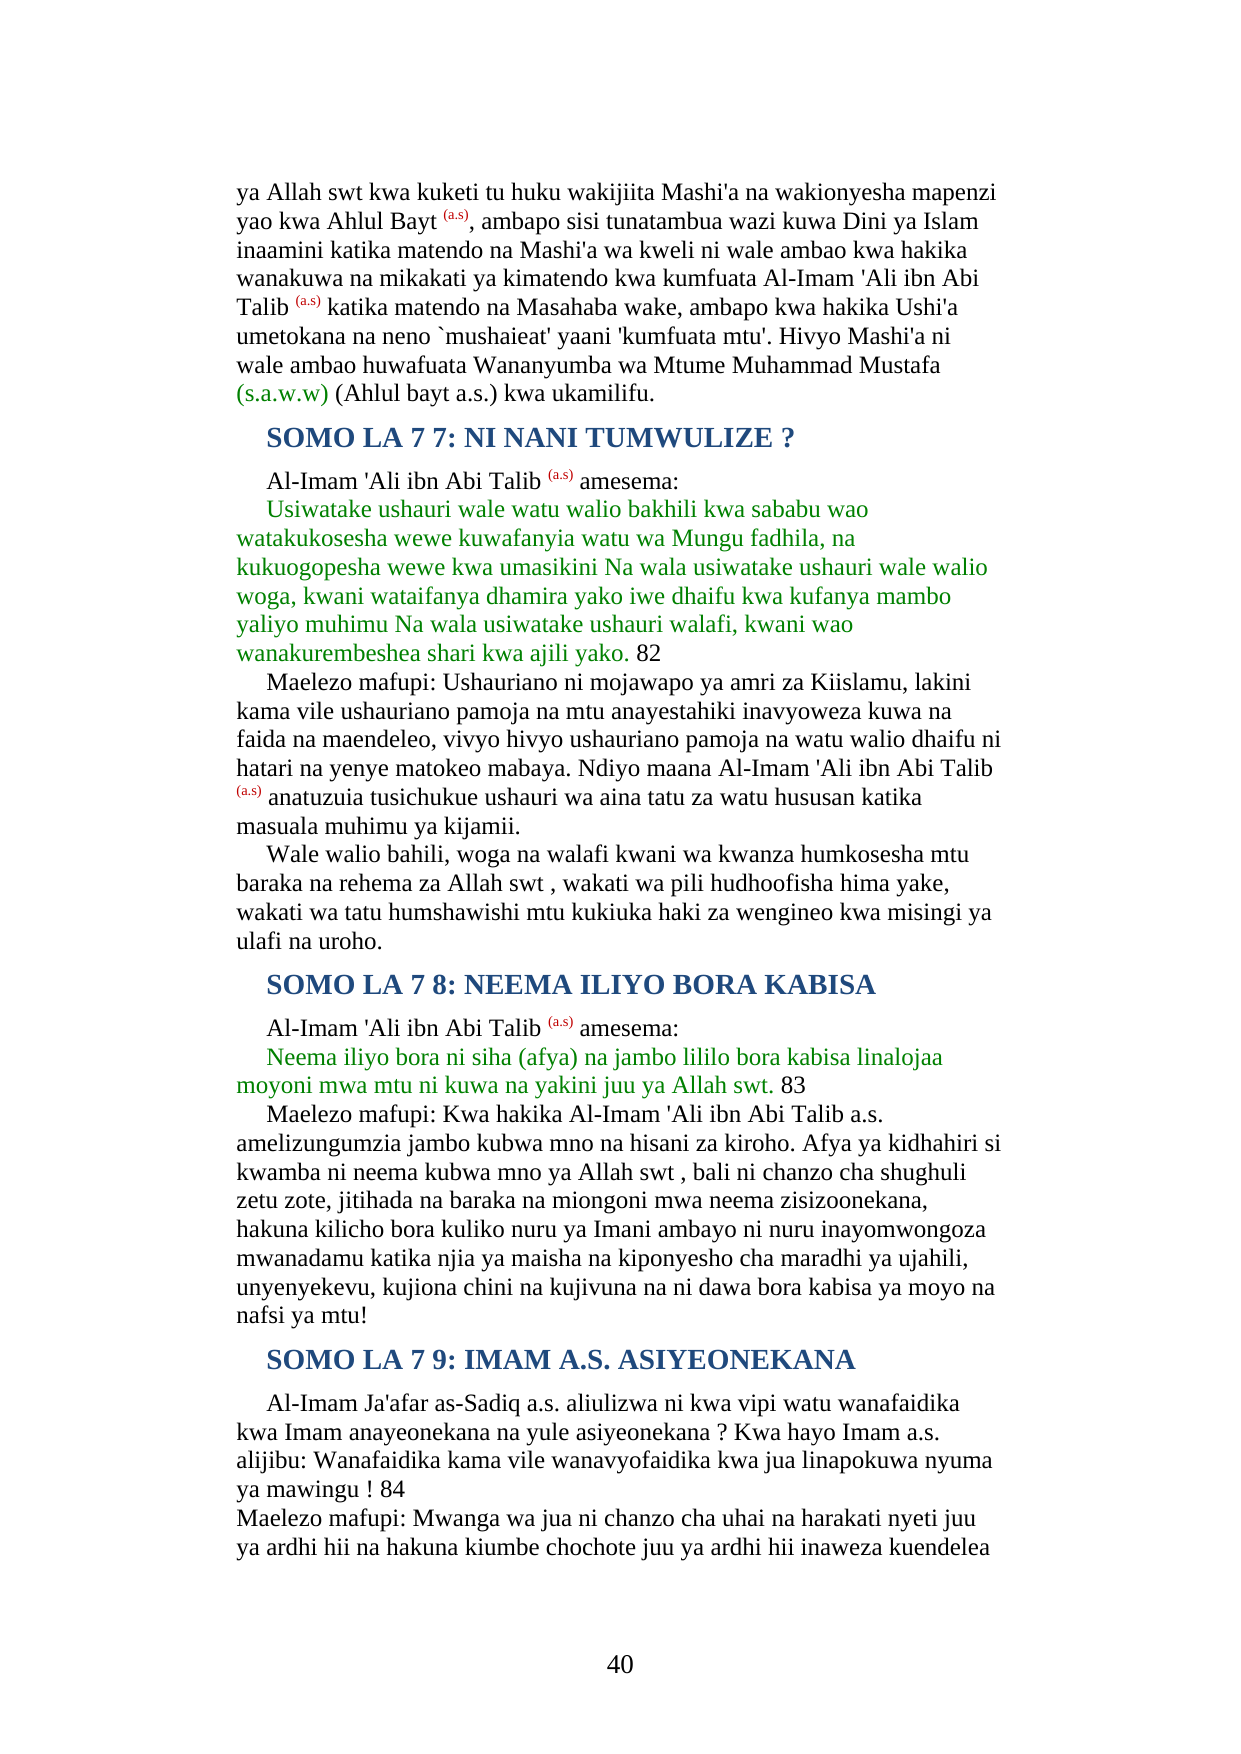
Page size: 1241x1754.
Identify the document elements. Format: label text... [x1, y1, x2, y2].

text Maelezo mafupi: Ushauriano ni mojawapo ya amri za Kiislamu, lakini kama vile ushauriano pamoja na mtu anayestahiki inavyoweza kuwa na faida na maendeleo, vivyo hivyo ushauriano pamoja na watu walio dhaifu ni hatari na yenye matokeo mabaya. Ndiyo maana Al-Imam 'Ali ibn Abi Talib (a.s) anatuzuia tusichukue ushauri wa aina tatu za watu hususan katika masuala muhimu ya kijamii. [236, 667, 1004, 839]
text Usiwatake ushauri wale watu walio bakhili kwa sababu wao watakukosesha wewe kuwafanyia watu wa Mungu fadhila, na kukuogopesha wewe kwa umasikini Na wala usiwatake ushauri wale walio woga, kwani wataifanya dhamira yako iwe dhaifu kwa kufanya mambo yaliyo muhimu Na wala usiwatake ushauri walafi, kwani wao wanakurembeshea shari kwa ajili yako. 82 [236, 494, 1004, 667]
text Maelezo mafupi: Kwa hakika Al-Imam 'Ali ibn Abi Talib a.s. amelizungumzia jambo kubwa mno na hisani za kiroho. Afya ya kidhahiri si kwamba ni neema kubwa mno ya Allah swt , bali ni chanzo cha shughuli zetu zote, jitihada na baraka na miongoni mwa neema zisizoonekana, hakuna kilicho bora kuliko nuru ya Imani ambayo ni nuru inayomwongoza mwanadamu katika njia ya maisha na kiponyesho cha maradhi ya ujahili, unyenyekevu, kujiona chini na kujivuna na ni dawa bora kabisa ya moyo na nafsi ya mtu! [236, 1099, 1004, 1329]
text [236, 1388, 1004, 1560]
subtitle SOMO LA 7 8: NEEMA ILIYO BORA KABISA [236, 967, 1004, 1001]
text Neema iliyo bora ni siha (afya) na jambo lililo bora kabisa linalojaa moyoni mwa mtu ni kuwa na yakini juu ya Allah swt. 83 [236, 1042, 1004, 1099]
text Wale walio bahili, woga na walafi kwani wa kwanza humkosesha mtu baraka na rehema za Allah swt , wakati wa pili hudhoofisha hima yake, wakati wa tatu humshawishi mtu kukiuka haki za wengineo kwa misingi ya ulafi na uroho. [236, 839, 1004, 954]
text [236, 177, 1004, 407]
subtitle SOMO LA 7 7: NI NANI TUMWULIZE ? [236, 420, 1004, 453]
subtitle SOMO LA 7 9: IMAM A.S. ASIYEONEKANA [236, 1342, 1004, 1375]
text Al-Imam 'Ali ibn Abi Talib (a.s) amesema: [236, 1013, 1004, 1042]
text Al-Imam 'Ali ibn Abi Talib (a.s) amesema: [236, 466, 1004, 494]
